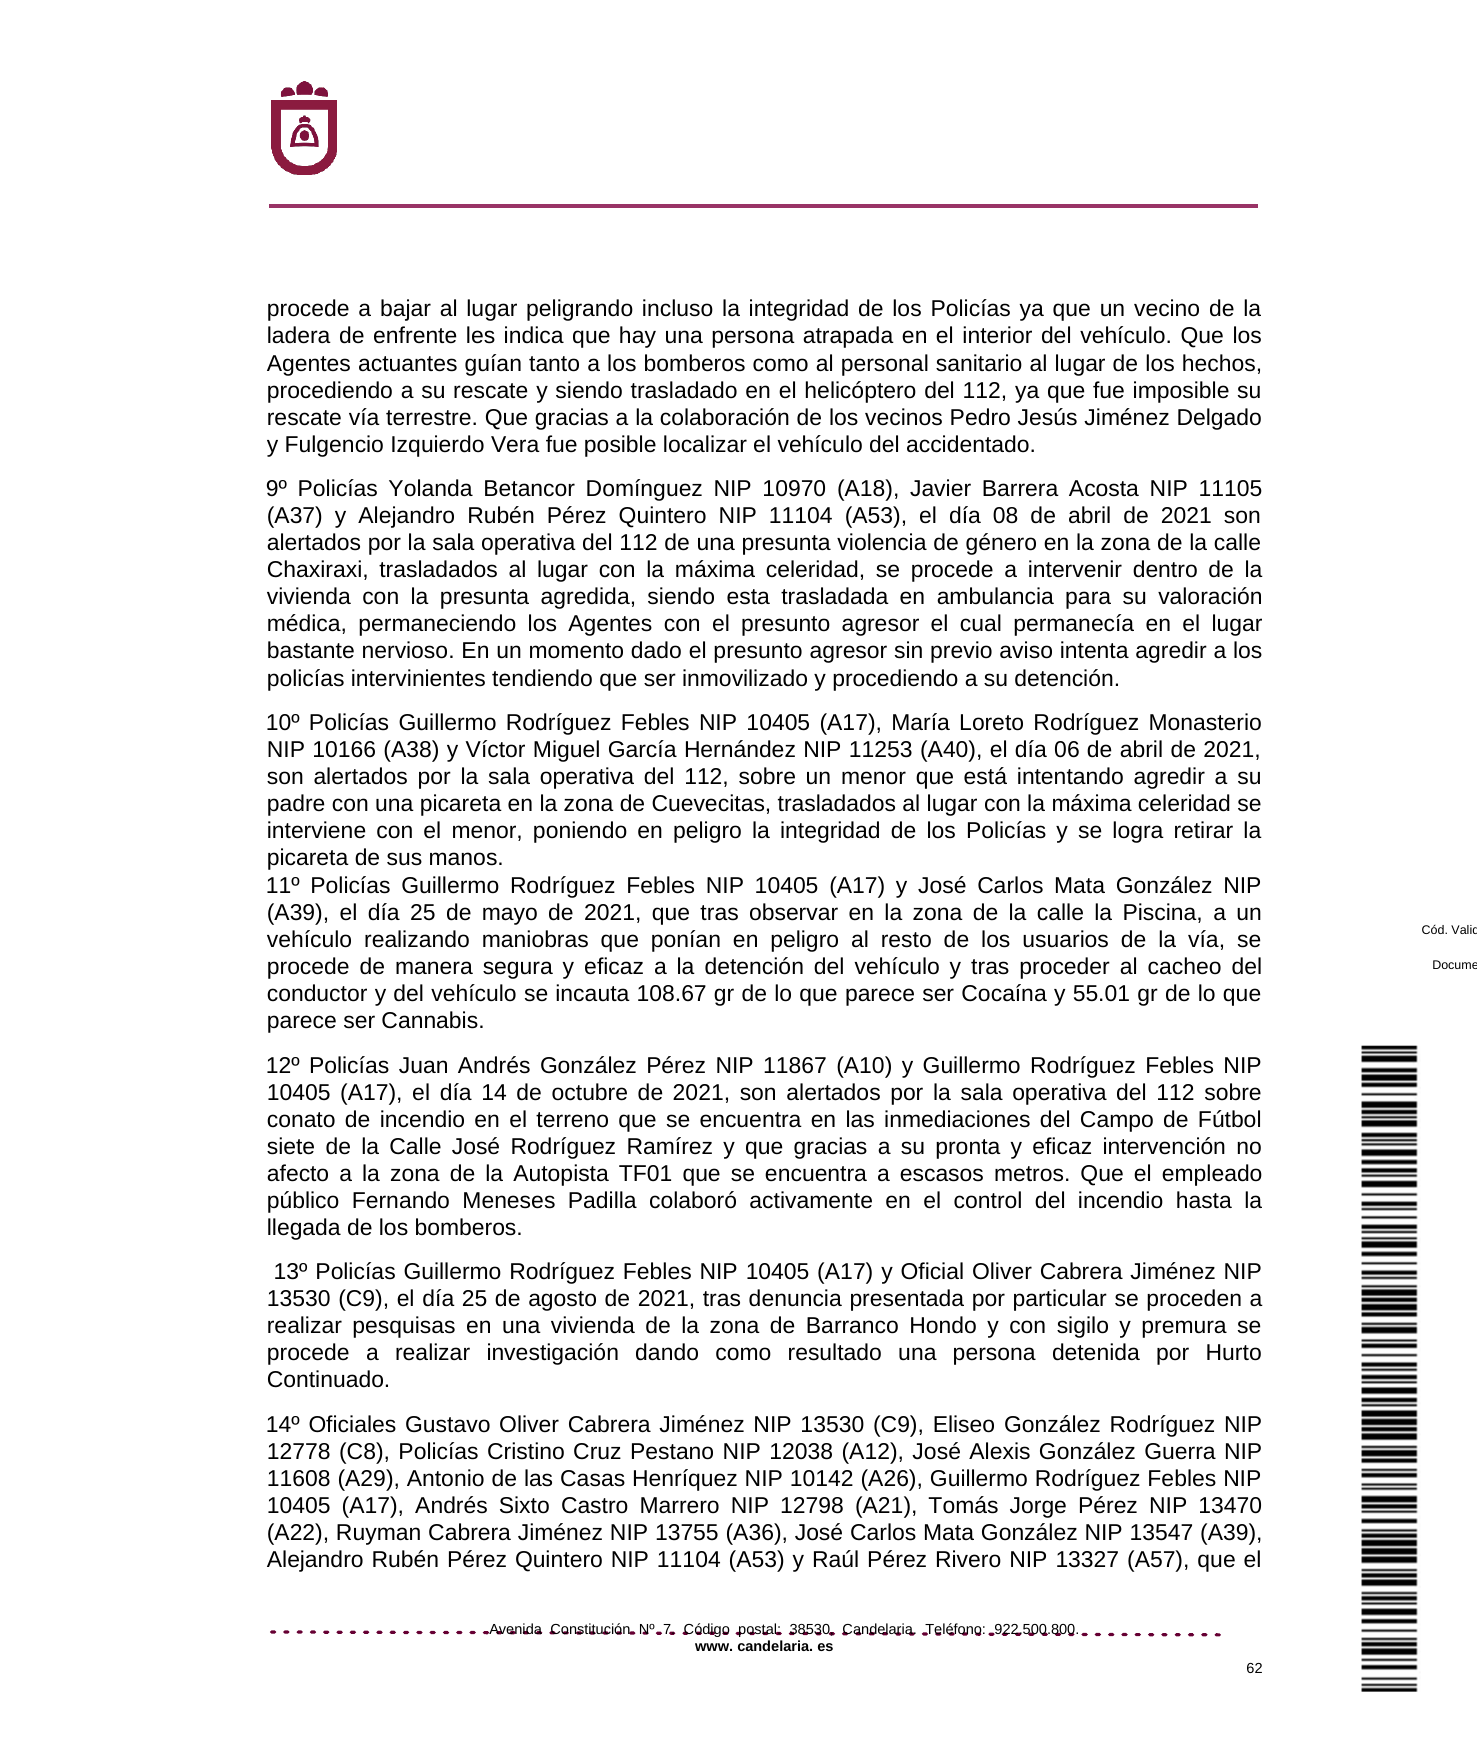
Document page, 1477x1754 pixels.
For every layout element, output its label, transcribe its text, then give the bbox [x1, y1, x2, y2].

text 11º Policías Guillermo Rodríguez Febles NIP 10405 (A17) y José Carlos Mata González NIP (A39), el día 25 de mayo de 2021, que tras observar en la zona de la calle la Piscina, a un vehículo realizando maniobras que ponían en peligro al resto de los usuarios de la vía, se procede de manera segura y eficaz a la detención del vehículo y tras proceder al cacheo del conductor y del vehículo se incauta 108.67 gr de lo que parece ser Cocaína y 55.01 gr de lo que parece ser Cannabis. [266, 872, 1263, 1034]
picture [271, 81, 337, 175]
text 13º Policías Guillermo Rodríguez Febles NIP 10405 (A17) y Oficial Oliver Cabrera Jiménez NIP 13530 (C9), el día 25 de agosto de 2021, tras denuncia presentada por particular se proceden a realizar pesquisas en una vivienda de la zona de Barranco Hondo y con sigilo y premura se procede a realizar investigación dando como resultado una persona detenida por Hurto Continuado. [266, 1258, 1263, 1393]
picture [1362, 1046, 1420, 1691]
text 9º Policías Yolanda Betancor Domínguez NIP 10970 (A18), Javier Barrera Acosta NIP 11105 (A37) y Alejandro Rubén Pérez Quintero NIP 11104 (A53), el día 08 de abril de 2021 son alertados por la sala operativa del 112 de una presunta violencia de género en la zona de la calle Chaxiraxi, trasladados al lugar con la máxima celeridad, se procede a intervenir dentro de la vivienda con la presunta agredida, siendo esta trasladada en ambulancia para su valoración médica, permaneciendo los Agentes con el presunto agresor el cual permanecía en el lugar bastante nervioso. En un momento dado el presunto agresor sin previo aviso intenta agredir a los policías intervinientes tendiendo que ser inmovilizado y procediendo a su detención. [266, 475, 1263, 691]
text 10º Policías Guillermo Rodríguez Febles NIP 10405 (A17), María Loreto Rodríguez Monasterio NIP 10166 (A38) y Víctor Miguel García Hernández NIP 11253 (A40), el día 06 de abril de 2021, son alertados por la sala operativa del 112, sobre un menor que está intentando agredir a su padre con una picareta en la zona de Cuevecitas, trasladados al lugar con la máxima celeridad se interviene con el menor, poniendo en peligro la integridad de los Policías y se logra retirar la picareta de sus manos. [266, 709, 1263, 871]
text 12º Policías Juan Andrés González Pérez NIP 11867 (A10) y Guillermo Rodríguez Febles NIP 10405 (A17), el día 14 de octubre de 2021, son alertados por la sala operativa del 112 sobre conato de incendio en el terreno que se encuentra en las inmediaciones del Campo de Fútbol siete de la Calle José Rodríguez Ramírez y que gracias a su pronta y eficaz intervención no afecto a la zona de la Autopista TF01 que se encuentra a escasos metros. Que el empleado público Fernando Meneses Padilla colaboró activamente en el control del incendio hasta la llegada de los bomberos. [266, 1052, 1263, 1240]
